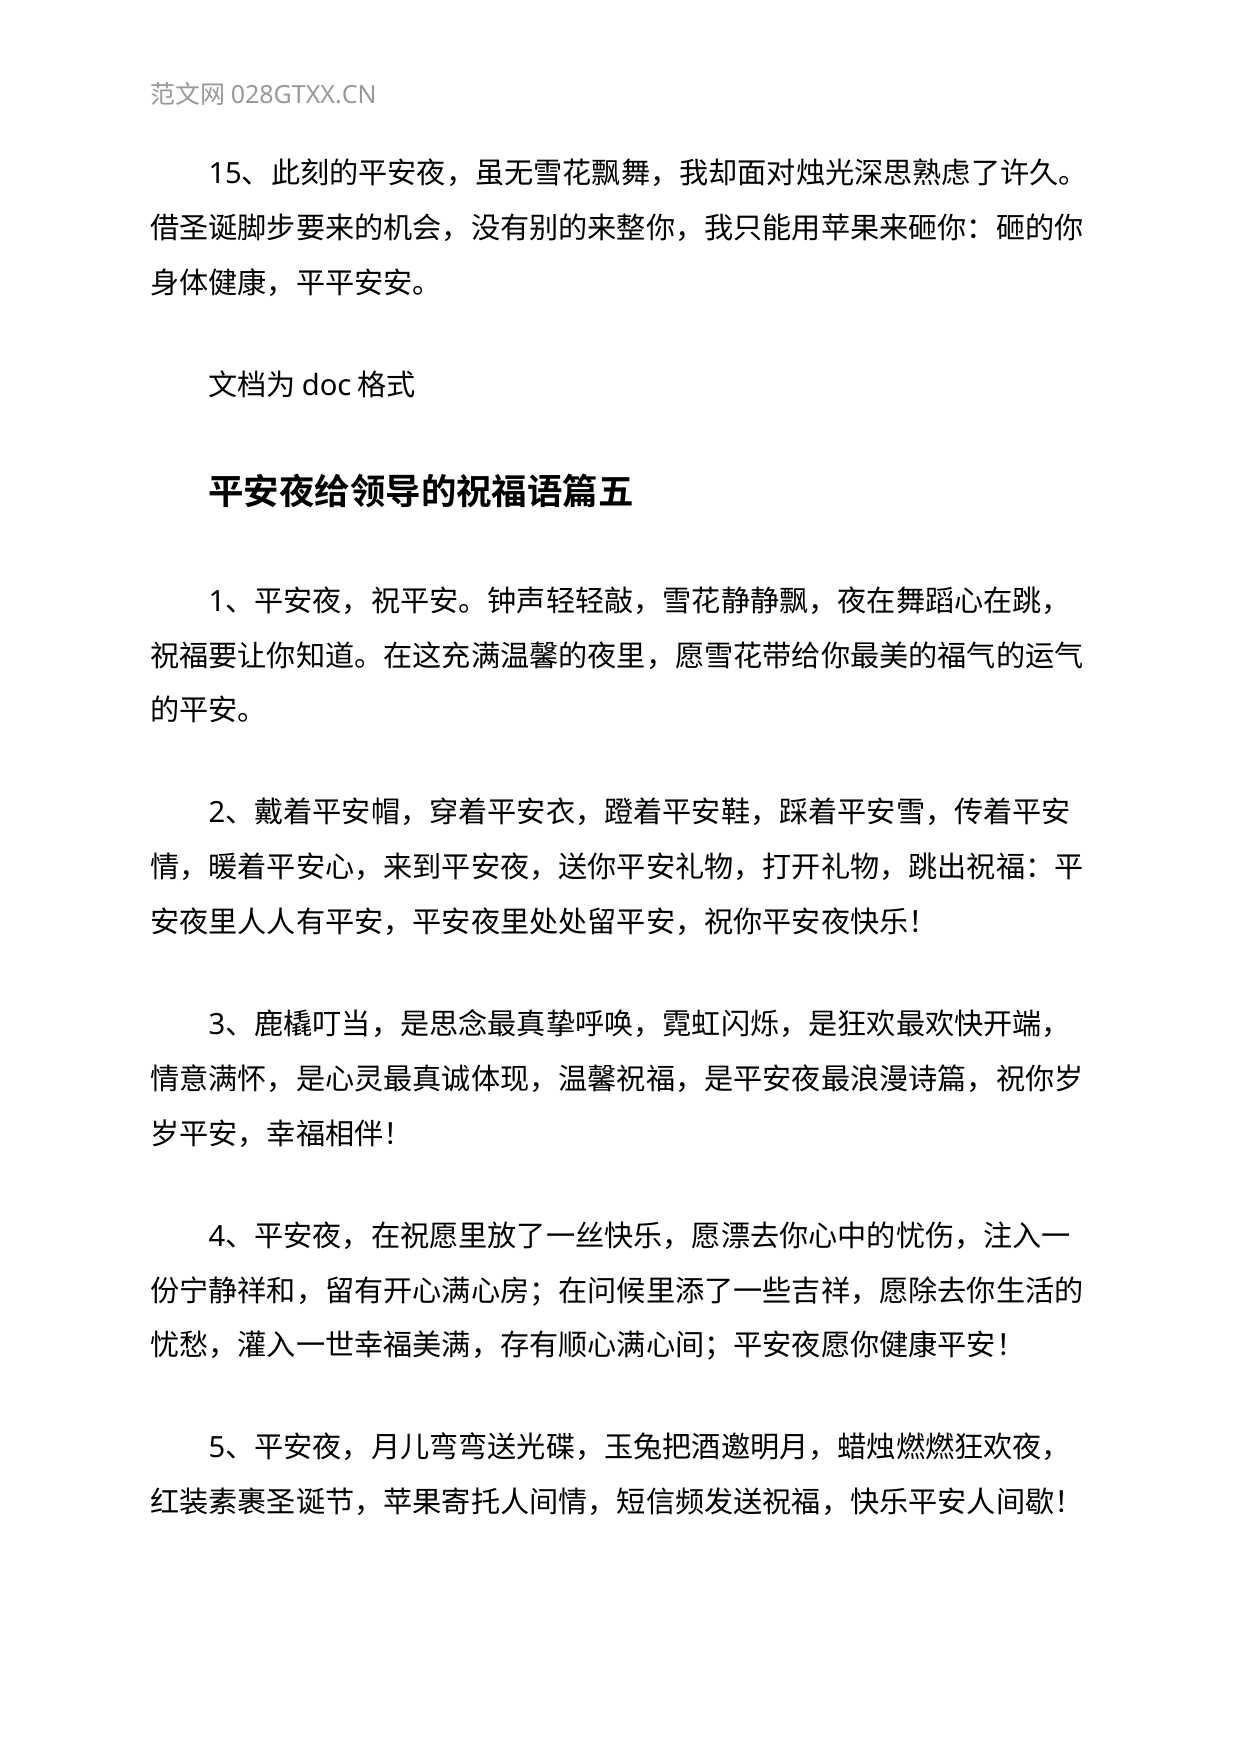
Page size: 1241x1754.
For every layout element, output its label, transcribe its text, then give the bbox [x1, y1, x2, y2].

text 2、戴着平安帽，穿着平安衣，蹬着平安鞋，踩着平安雪，传着平安情，暖着平安心，来到平安夜，送你平安礼物，打开礼物，跳出祝福：平安夜里人人有平安，平安夜里处处留平安，祝你平安夜快乐！ [150, 789, 1090, 941]
text 15、此刻的平安夜，虽无雪花飘舞，我却面对烛光深思熟虑了许久。借圣诞脚步要来的机会，没有别的来整你，我只能用苹果来砸你：砸的你身体健康，平平安安。 [150, 150, 1090, 302]
text 平安夜给领导的祝福语篇五 [150, 464, 1090, 515]
text 5、平安夜，月儿弯弯送光碟，玉兔把酒邀明月，蜡烛燃燃狂欢夜，红装素裹圣诞节，苹果寄托人间情，短信频发送祝福，快乐平安人间歇！ [150, 1424, 1090, 1521]
text 3、鹿橇叮当，是思念最真挚呼唤，霓虹闪烁，是狂欢最欢快开端，情意满怀，是心灵最真诚体现，温馨祝福，是平安夜最浪漫诗篇，祝你岁岁平安，幸福相伴！ [150, 1000, 1090, 1153]
text 1、平安夜，祝平安。钟声轻轻敲，雪花静静飘，夜在舞蹈心在跳，祝福要让你知道。在这充满温馨的夜里，愿雪花带给你最美的福气的运气的平安。 [150, 577, 1090, 729]
text 4、平安夜，在祝愿里放了一丝快乐，愿漂去你心中的忧伤，注入一份宁静祥和，留有开心满心房；在问候里添了一些吉祥，愿除去你生活的忧愁，灌入一世幸福美满，存有顺心满心间；平安夜愿你健康平安！ [150, 1212, 1090, 1364]
text 文档为doc格式 [150, 362, 1090, 404]
